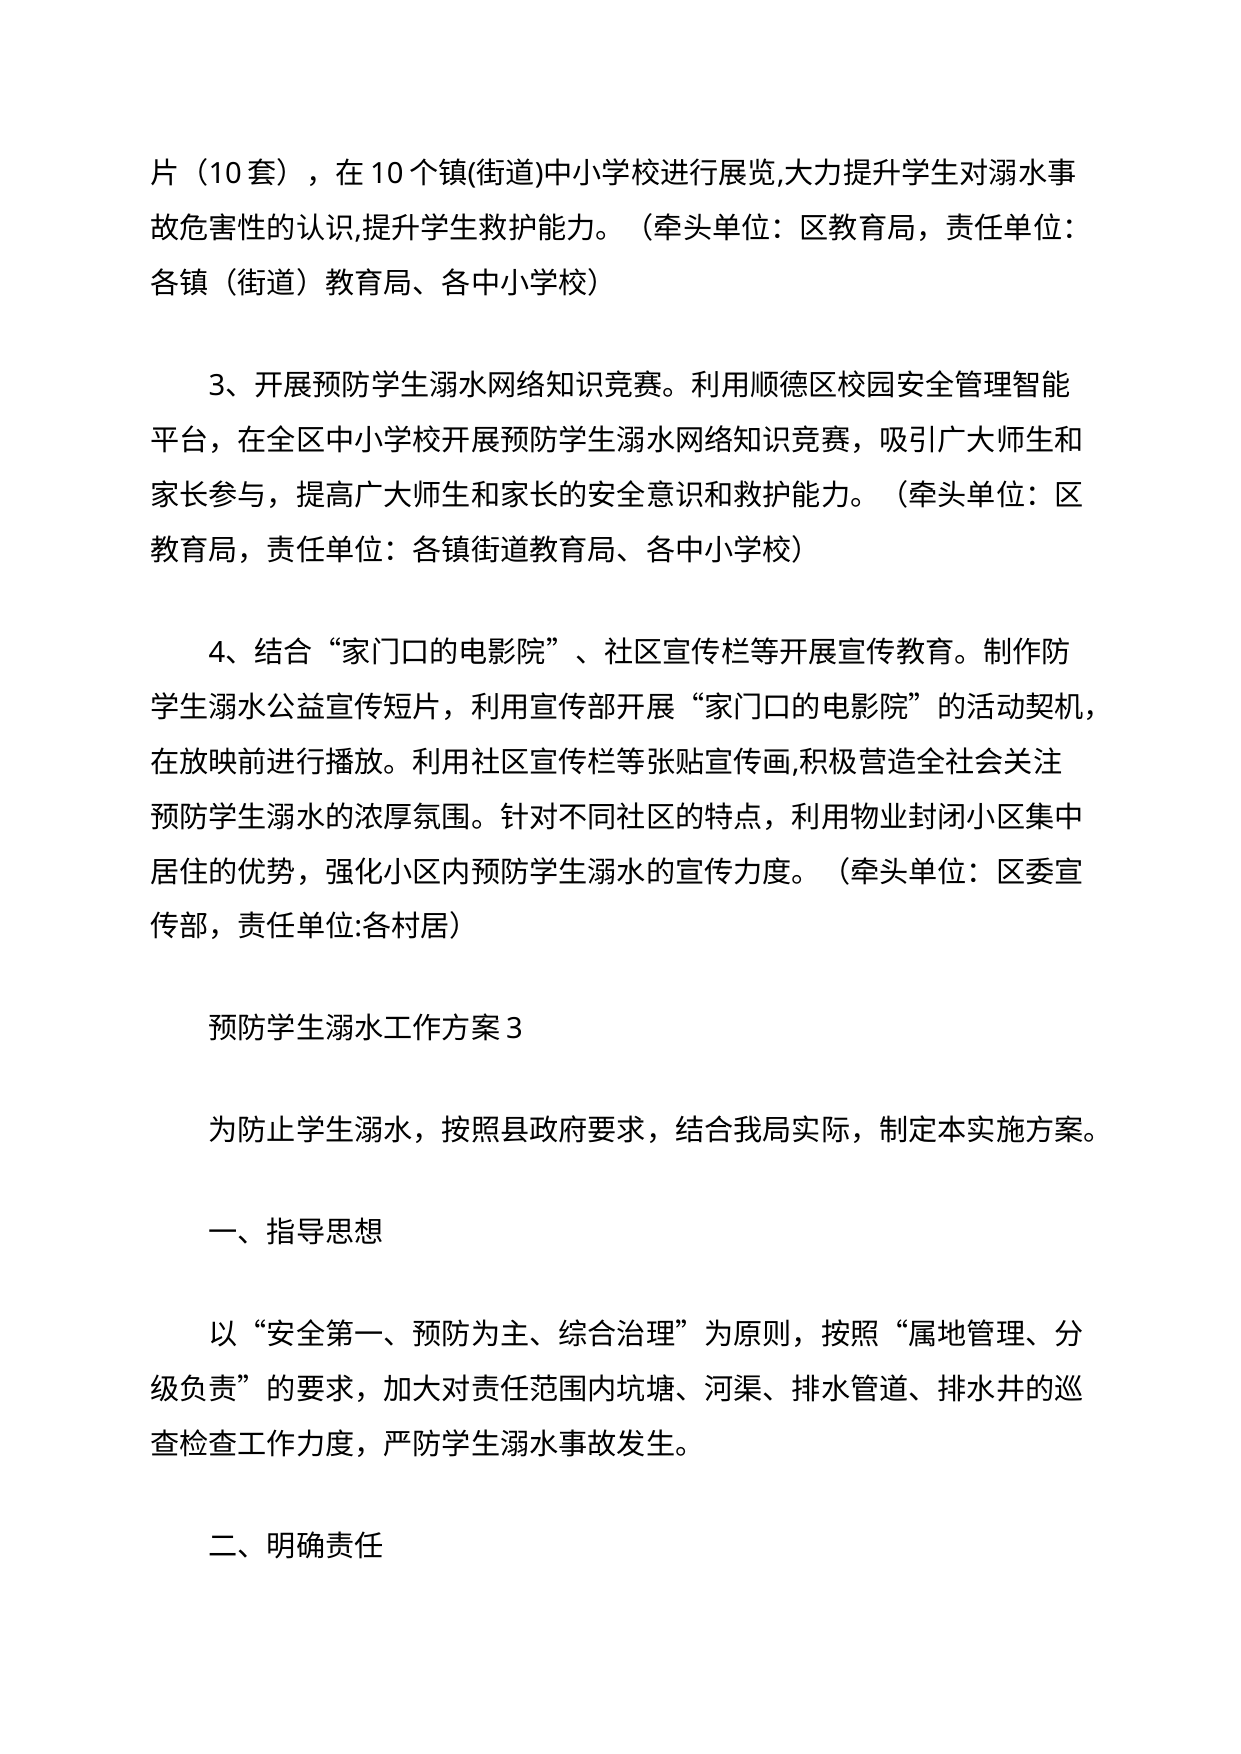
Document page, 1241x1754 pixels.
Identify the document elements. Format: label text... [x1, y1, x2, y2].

text 4、结合“家门口的电影院”、社区宣传栏等开展宣传教育。制作防学生溺水公益宣传短片，利用宣传部开展“家门口的电影院”的活动契机，在放映前进行播放。利用社区宣传栏等张贴宣传画,积极营造全社会关注预防学生溺水的浓厚氛围。针对不同社区的特点，利用物业封闭小区集中居住的优势，强化小区内预防学生溺水的宣传力度。（牵头单位：区委宣传部，责任单位:各村居） [150, 628, 1090, 945]
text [150, 150, 1090, 302]
text 一、指导思想 [150, 1209, 1090, 1251]
text 为防止学生溺水，按照县政府要求，结合我局实际，制定本实施方案。 [150, 1107, 1090, 1149]
text 二、明确责任 [150, 1522, 1090, 1564]
text 预防学生溺水工作方案3 [150, 1005, 1090, 1047]
text 以“安全第一、预防为主、综合治理”为原则，按照“属地管理、分级负责”的要求，加大对责任范围内坑塘、河渠、排水管道、排水井的巡查检查工作力度，严防学生溺水事故发生。 [150, 1311, 1090, 1463]
text 3、开展预防学生溺水网络知识竞赛。利用顺德区校园安全管理智能平台，在全区中小学校开展预防学生溺水网络知识竞赛，吸引广大师生和家长参与，提高广大师生和家长的安全意识和救护能力。（牵头单位：区教育局，责任单位：各镇街道教育局、各中小学校） [150, 362, 1090, 569]
